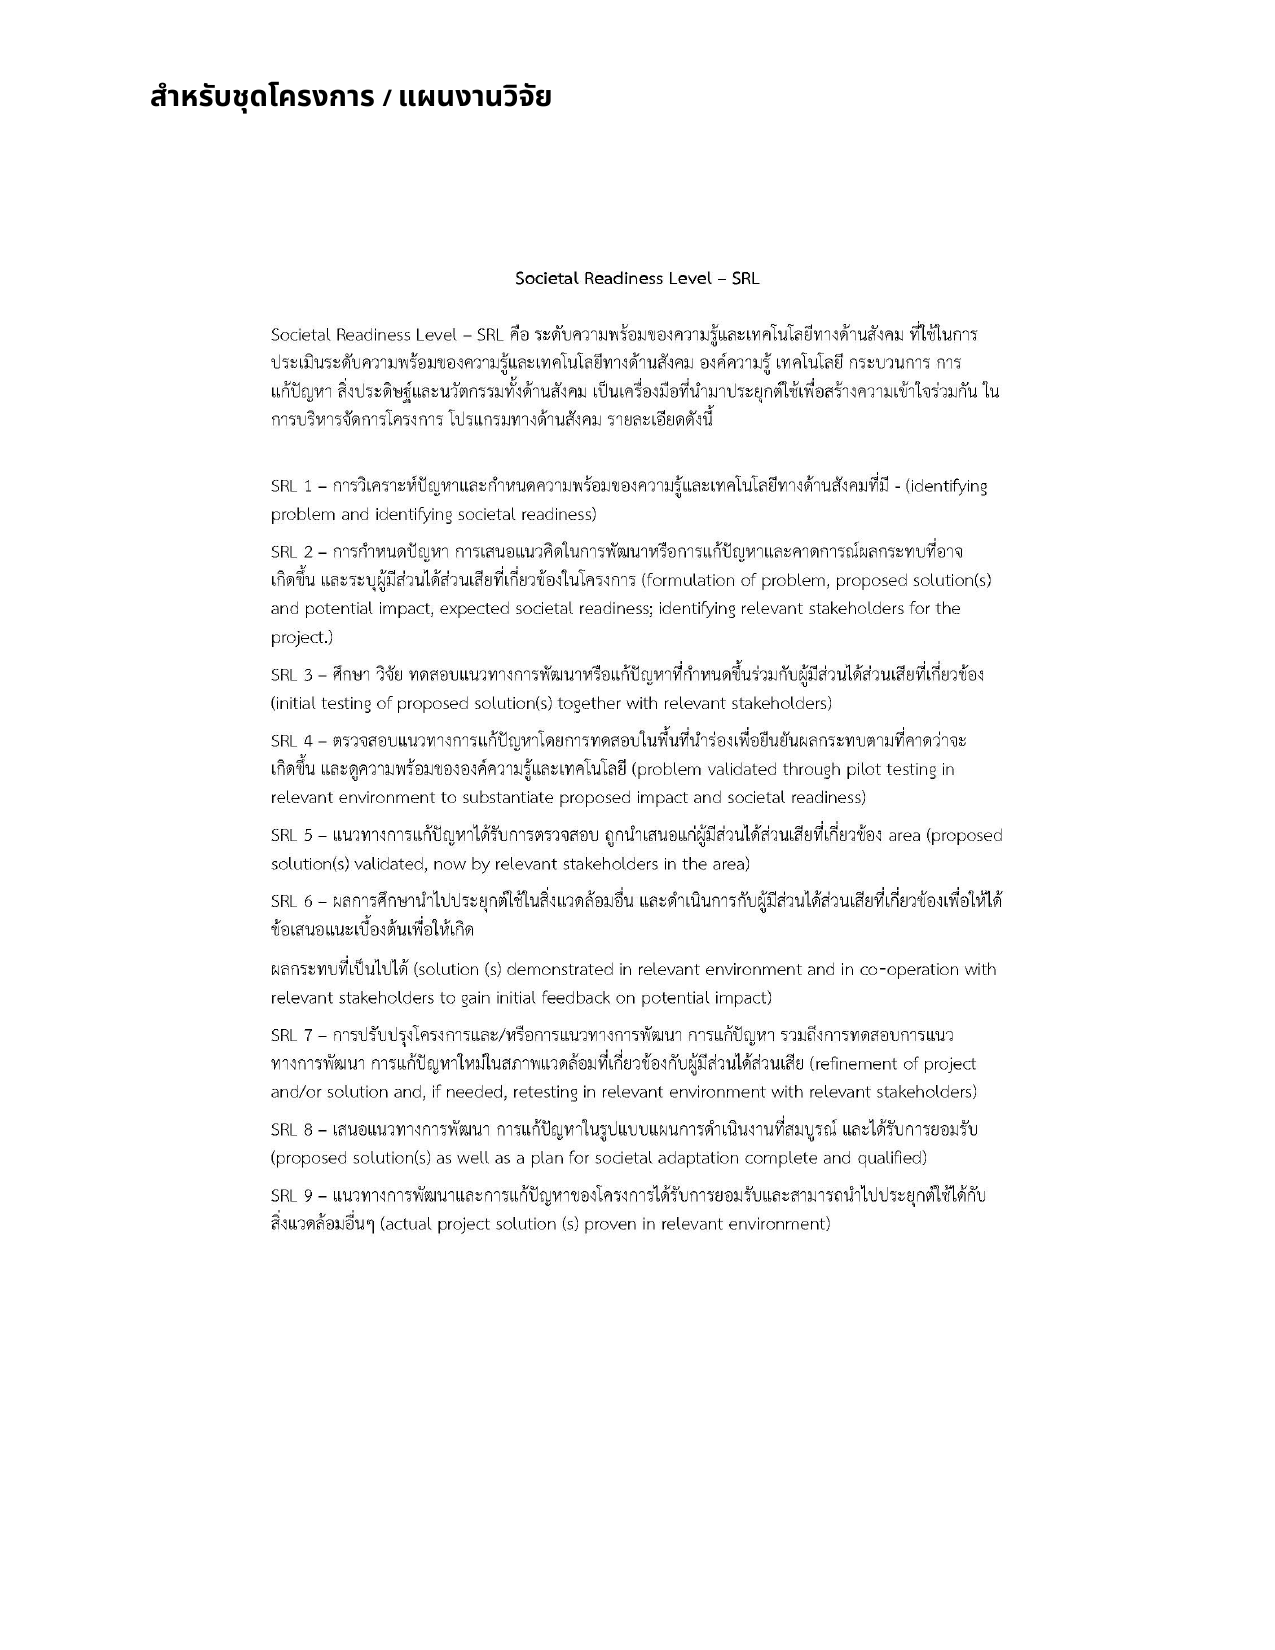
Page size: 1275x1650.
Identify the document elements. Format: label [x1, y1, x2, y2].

picture [158, 150, 1117, 1390]
